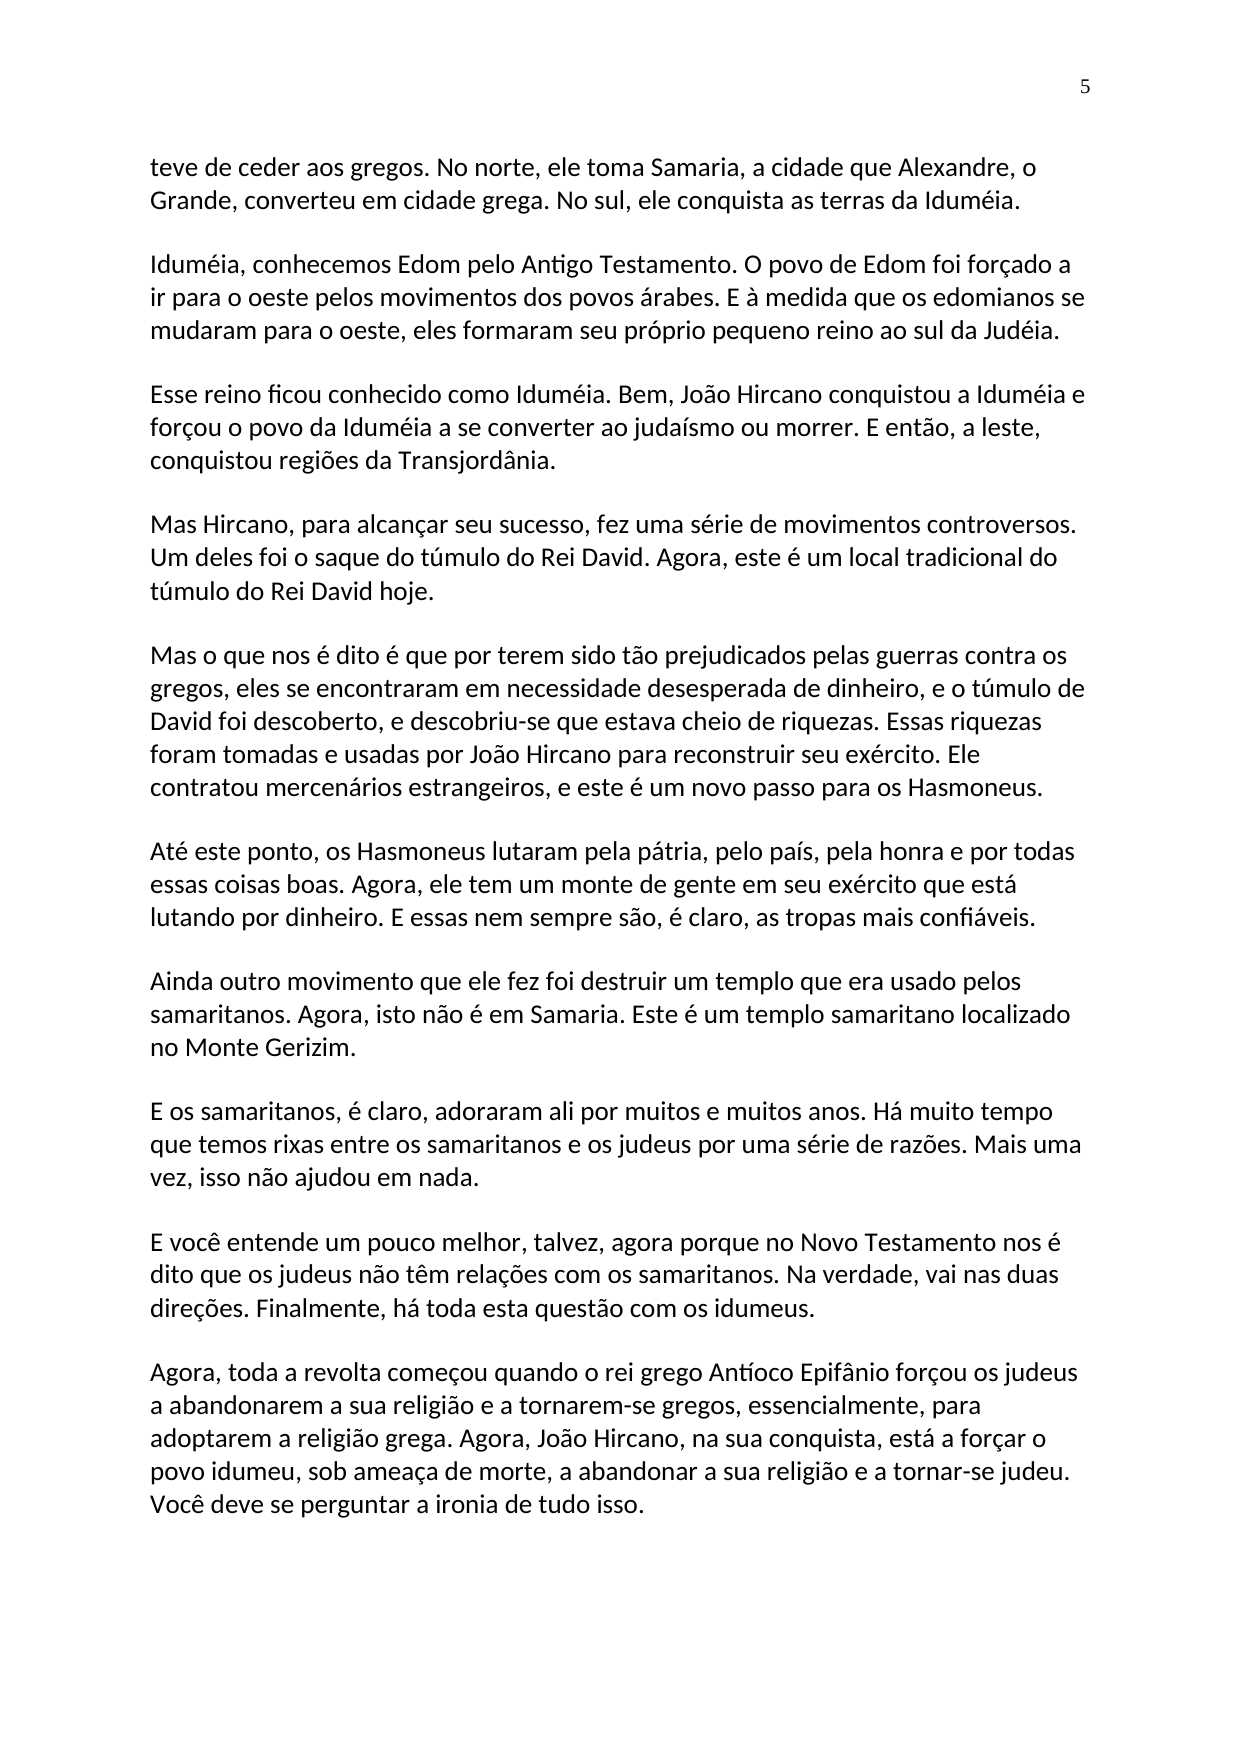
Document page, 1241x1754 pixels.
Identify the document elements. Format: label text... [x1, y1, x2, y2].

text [150, 150, 1090, 216]
text Mas o que nos é dito é que por terem sido tão prejudicados pelas guerras contra os gregos, eles se encontraram em necessidade desesperada de dinheiro, e o túmulo de David foi descoberto, e descobriu-se que estava cheio de riquezas. Essas riquezas foram tomadas e usadas por João Hircano para reconstruir seu exército. Ele contratou mercenários estrangeiros, e este é um novo passo para os Hasmoneus. [150, 638, 1090, 803]
text Iduméia, conhecemos Edom pelo Antigo Testamento. O povo de Edom foi forçado a ir para o oeste pelos movimentos dos povos árabes. E à medida que os edomianos se mudaram para o oeste, eles formaram seu próprio pequeno reino ao sul da Judéia. [150, 247, 1090, 346]
text E você entende um pouco melhor, talvez, agora porque no Novo Testamento nos é dito que os judeus não têm relações com os samaritanos. Na verdade, vai nas duas direções. Finalmente, há toda esta questão com os idumeus. [150, 1225, 1090, 1324]
text Até este ponto, os Hasmoneus lutaram pela pátria, pelo país, pela honra e por todas essas coisas boas. Agora, ele tem um monte de gente em seu exército que está lutando por dinheiro. E essas nem sempre são, é claro, as tropas mais confiáveis. [150, 834, 1090, 933]
text Mas Hircano, para alcançar seu sucesso, fez uma série de movimentos controversos. Um deles foi o saque do túmulo do Rei David. Agora, este é um local tradicional do túmulo do Rei David hoje. [150, 508, 1090, 607]
text Agora, toda a revolta começou quando o rei grego Antíoco Epifânio forçou os judeus a abandonarem a sua religião e a tornarem-se gregos, essencialmente, para adoptarem a religião grega. Agora, João Hircano, na sua conquista, está a forçar o povo idumeu, sob ameaça de morte, a abandonar a sua religião e a tornar-se judeu. Você deve se perguntar a ironia de tudo isso. [150, 1355, 1090, 1520]
text Esse reino ficou conhecido como Iduméia. Bem, João Hircano conquistou a Iduméia e forçou o povo da Iduméia a se converter ao judaísmo ou morrer. E então, a leste, conquistou regiões da Transjordânia. [150, 377, 1090, 476]
text E os samaritanos, é claro, adoraram ali por muitos e muitos anos. Há muito tempo que temos rixas entre os samaritanos e os judeus por uma série de razões. Mais uma vez, isso não ajudou em nada. [150, 1094, 1090, 1193]
text Ainda outro movimento que ele fez foi destruir um templo que era usado pelos samaritanos. Agora, isto não é em Samaria. Este é um templo samaritano localizado no Monte Gerizim. [150, 964, 1090, 1063]
